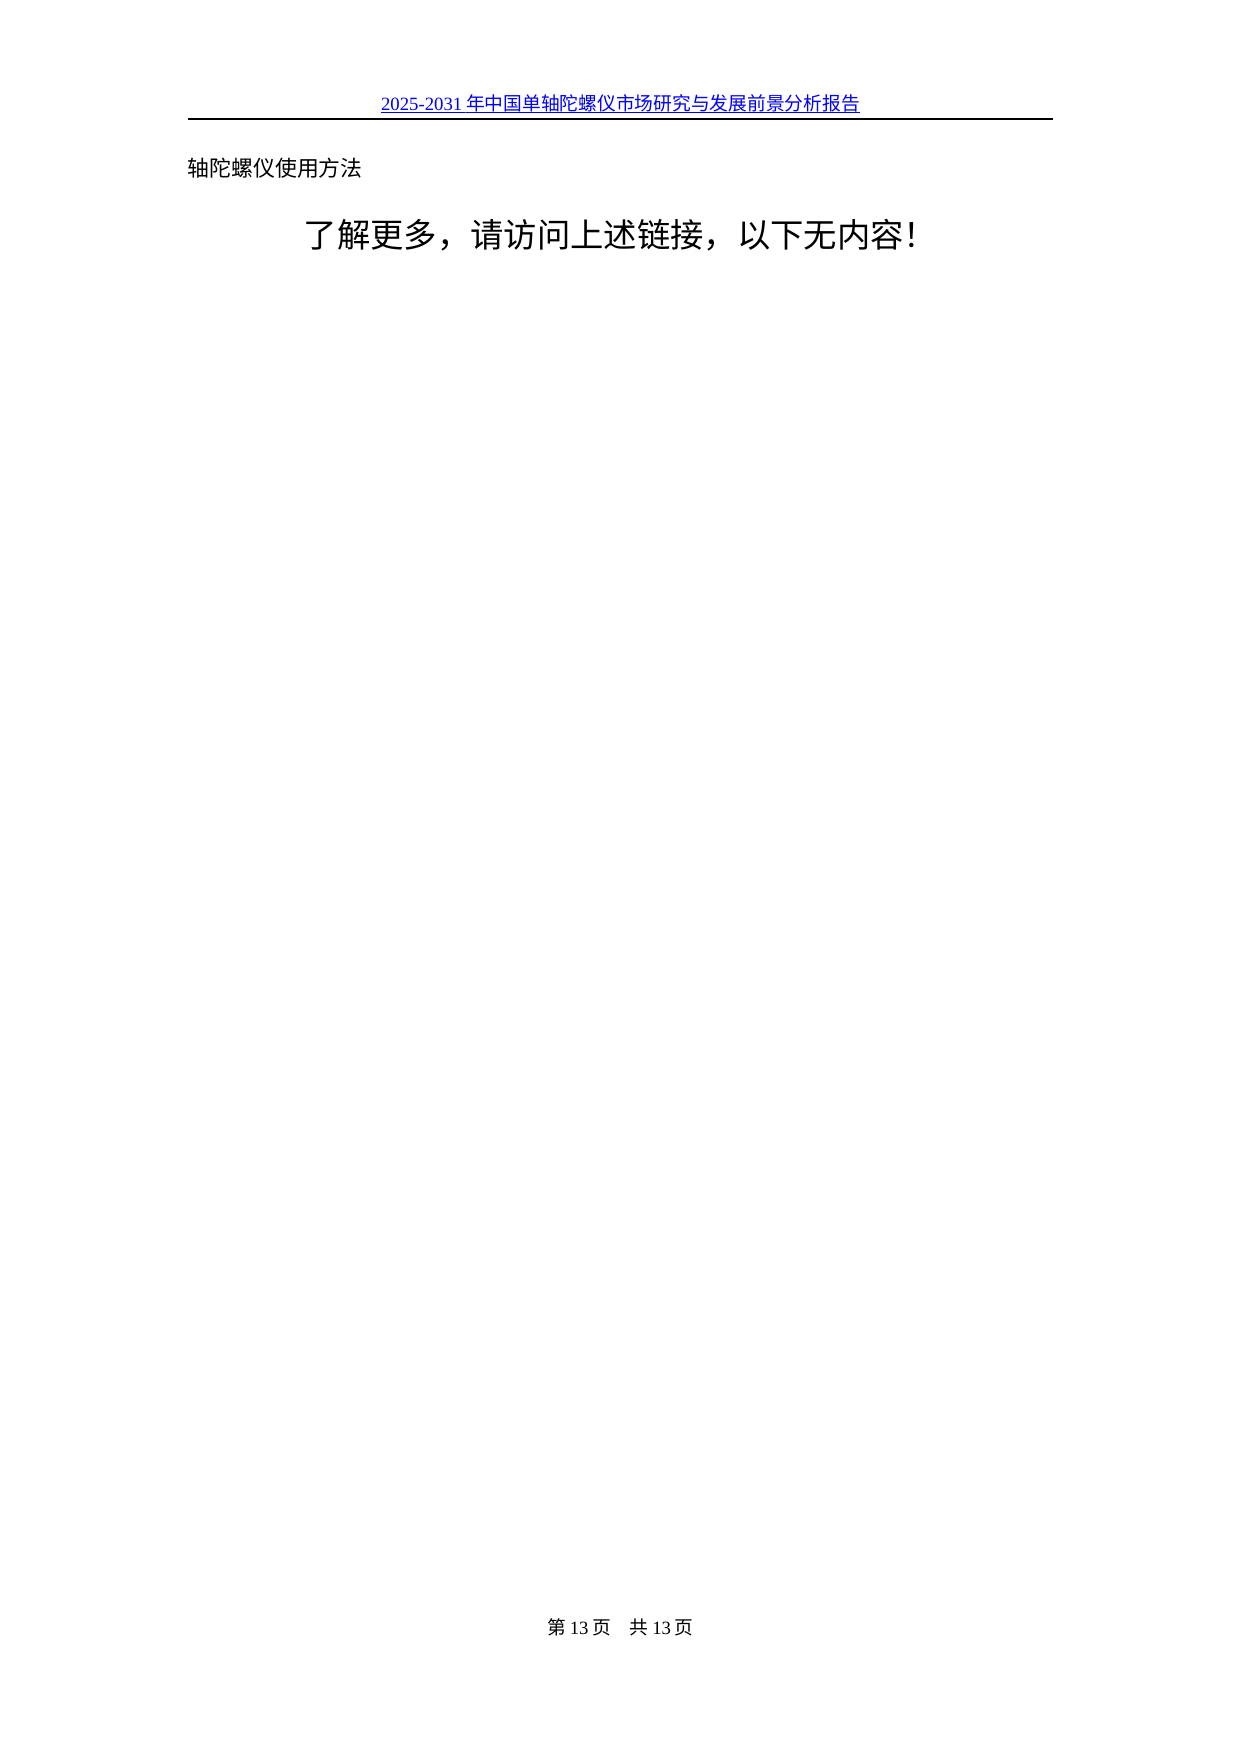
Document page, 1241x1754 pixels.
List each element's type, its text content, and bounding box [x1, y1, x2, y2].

title 了解更多，请访问上述链接，以下无内容！ [187, 200, 1053, 265]
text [187, 150, 1053, 183]
